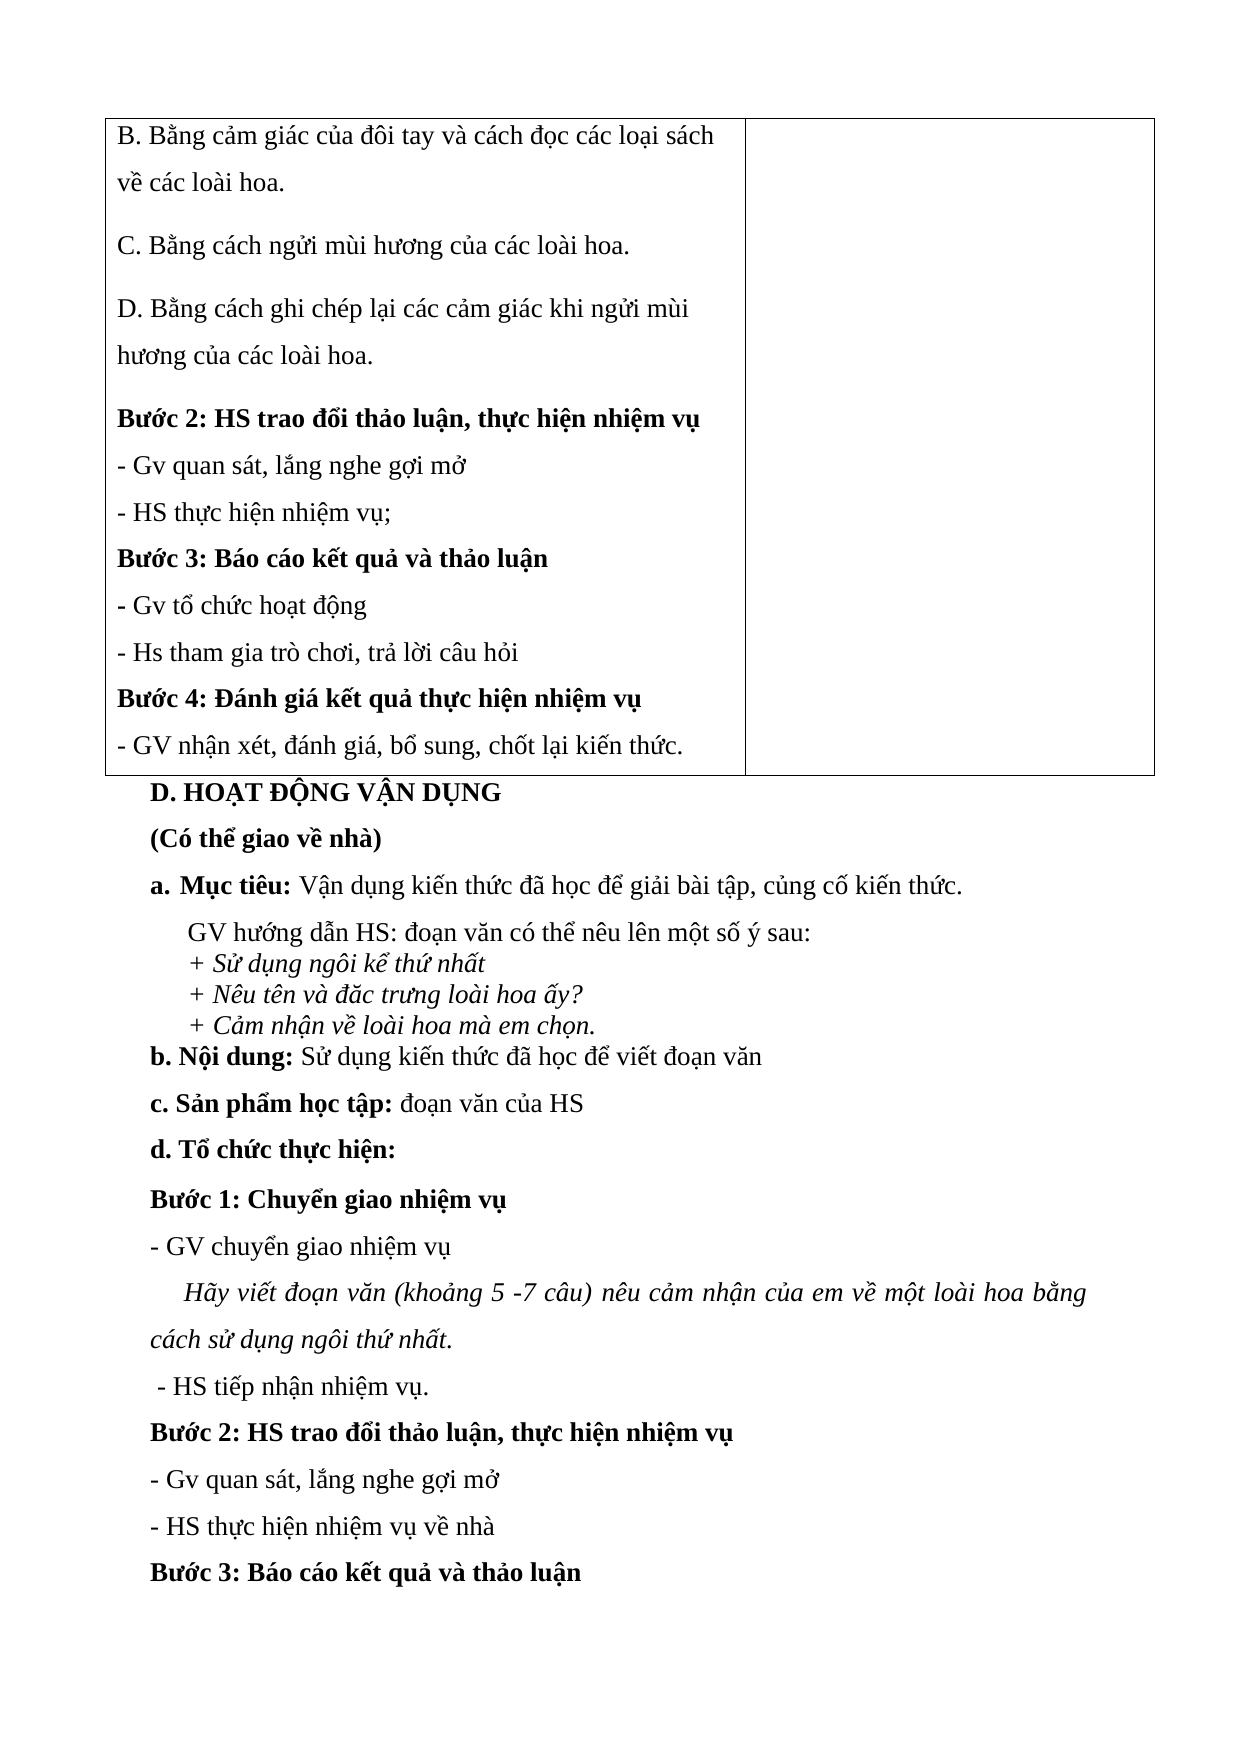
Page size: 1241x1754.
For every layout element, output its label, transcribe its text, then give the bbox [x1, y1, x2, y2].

table_cell [746, 119, 1154, 774]
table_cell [106, 119, 745, 774]
list + Sử dụng ngôi kể thứ nhất [187, 947, 1090, 978]
text - Gv quan sát, lắng nghe gợi mở [150, 1463, 1090, 1494]
text Bước 2: HS trao đổi thảo luận, thực hiện nhiệm vụ [150, 1416, 1090, 1448]
text - HS thực hiện nhiệm vụ về nhà [150, 1510, 1090, 1541]
list GV hướng dẫn HS: đoạn văn có thể nêu lên một số ý sau: [187, 916, 1090, 947]
text - GV chuyển giao nhiệm vụ [150, 1230, 1090, 1261]
text Bước 3: Báo cáo kết quả và thảo luận [150, 1556, 1090, 1588]
text Hãy viết đoạn văn (khoảng 5 -7 câu) nêu cảm nhận của em về một loài hoa bằng cách sử dụng ngôi thứ nhất. [150, 1276, 1090, 1354]
text D. HOẠT ĐỘNG VẬN DỤNG [150, 776, 1090, 807]
list Mục tiêu: Vận dụng kiến thức đã học để giải bài tập, củng cố kiến thức. [150, 869, 1090, 900]
list + Cảm nhận về loài hoa mà em chọn. [187, 1009, 1090, 1040]
text c. Sản phẩm học tập: đoạn văn của HS [150, 1087, 1090, 1118]
text - HS tiếp nhận nhiệm vụ. [150, 1370, 1090, 1401]
text Bước 1: Chuyển giao nhiệm vụ [150, 1183, 1090, 1214]
text (Có thể giao về nhà) [150, 822, 1090, 853]
text d. Tổ chức thực hiện: 2 [150, 1133, 1090, 1165]
text b. Nội dung: Sử dụng kiến thức đã học để viết đoạn văn [150, 1040, 1090, 1071]
list + Nêu tên và đăc trưng loài hoa ấy? [187, 978, 1090, 1009]
